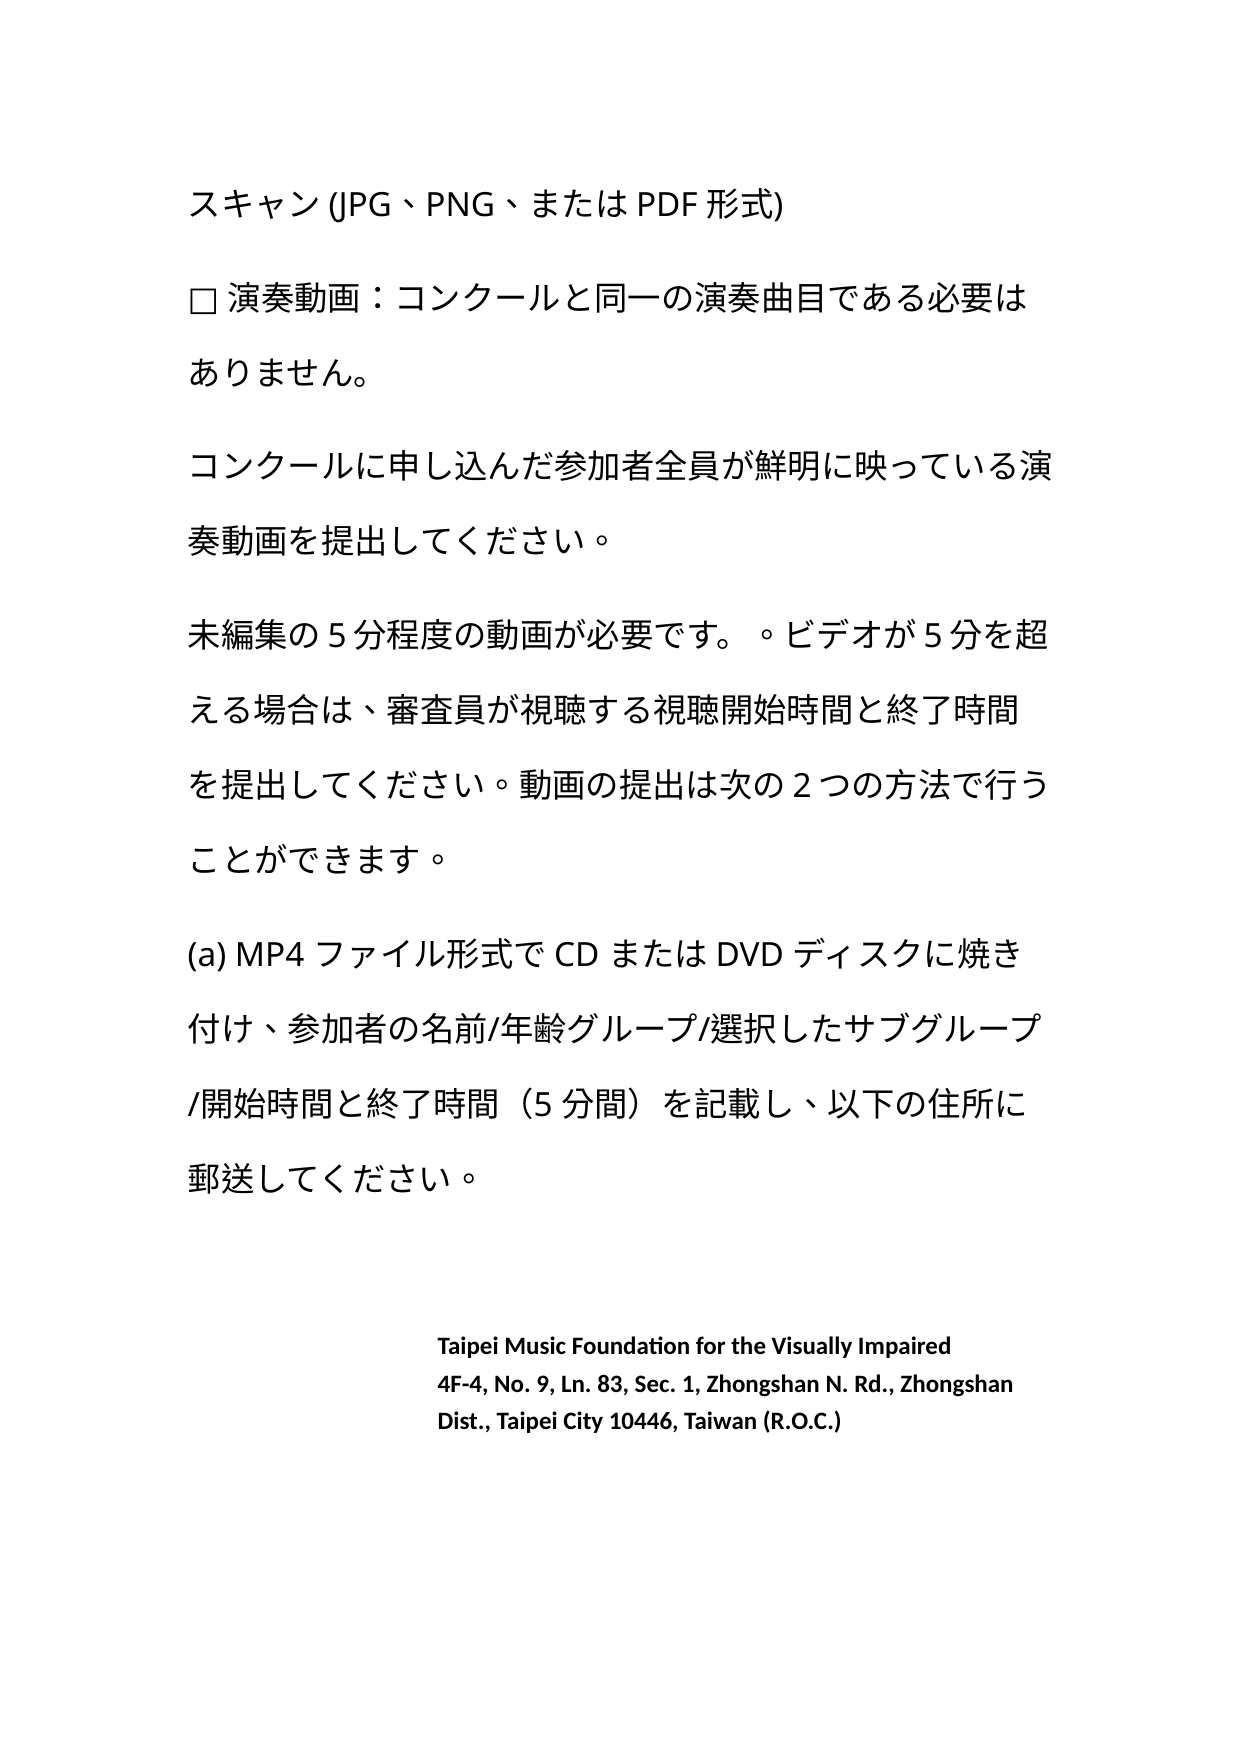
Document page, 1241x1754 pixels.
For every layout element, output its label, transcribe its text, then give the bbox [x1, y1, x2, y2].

list 4F-4, No. 9, Ln. 83, Sec. 1, Zhongshan N. Rd., Zhongshan Dist., Taipei City 10446, Taiwan (R.O.C.) [437, 1364, 1053, 1439]
text コンクールに申し込んだ参加者全員が鮮明に映っている演奏動画を提出してください。 [187, 427, 1053, 577]
text スキャン (JPG、PNG、または PDF 形式) [187, 164, 1053, 239]
text (a) MP4 ファイル形式で CD または DVD ディスクに焼き付け、参加者の名前/年齢グループ/選択したサブグループ/開始時間と終了時間（5 分間）を記載し、以下の住所に郵送してください。 [187, 914, 1053, 1214]
list Taipei Music Foundation for the Visually Impaired [437, 1327, 1053, 1364]
text 未編集の5分程度の動画が必要です。。ビデオが5分を超える場合は、審査員が視聴する視聴開始時間と終了時間を提出してください。動画の提出は次の2つの方法で行うことができます。 [187, 596, 1053, 896]
text □ 演奏動画：コンクールと同一の演奏曲目である必要はありません。 [187, 258, 1053, 408]
